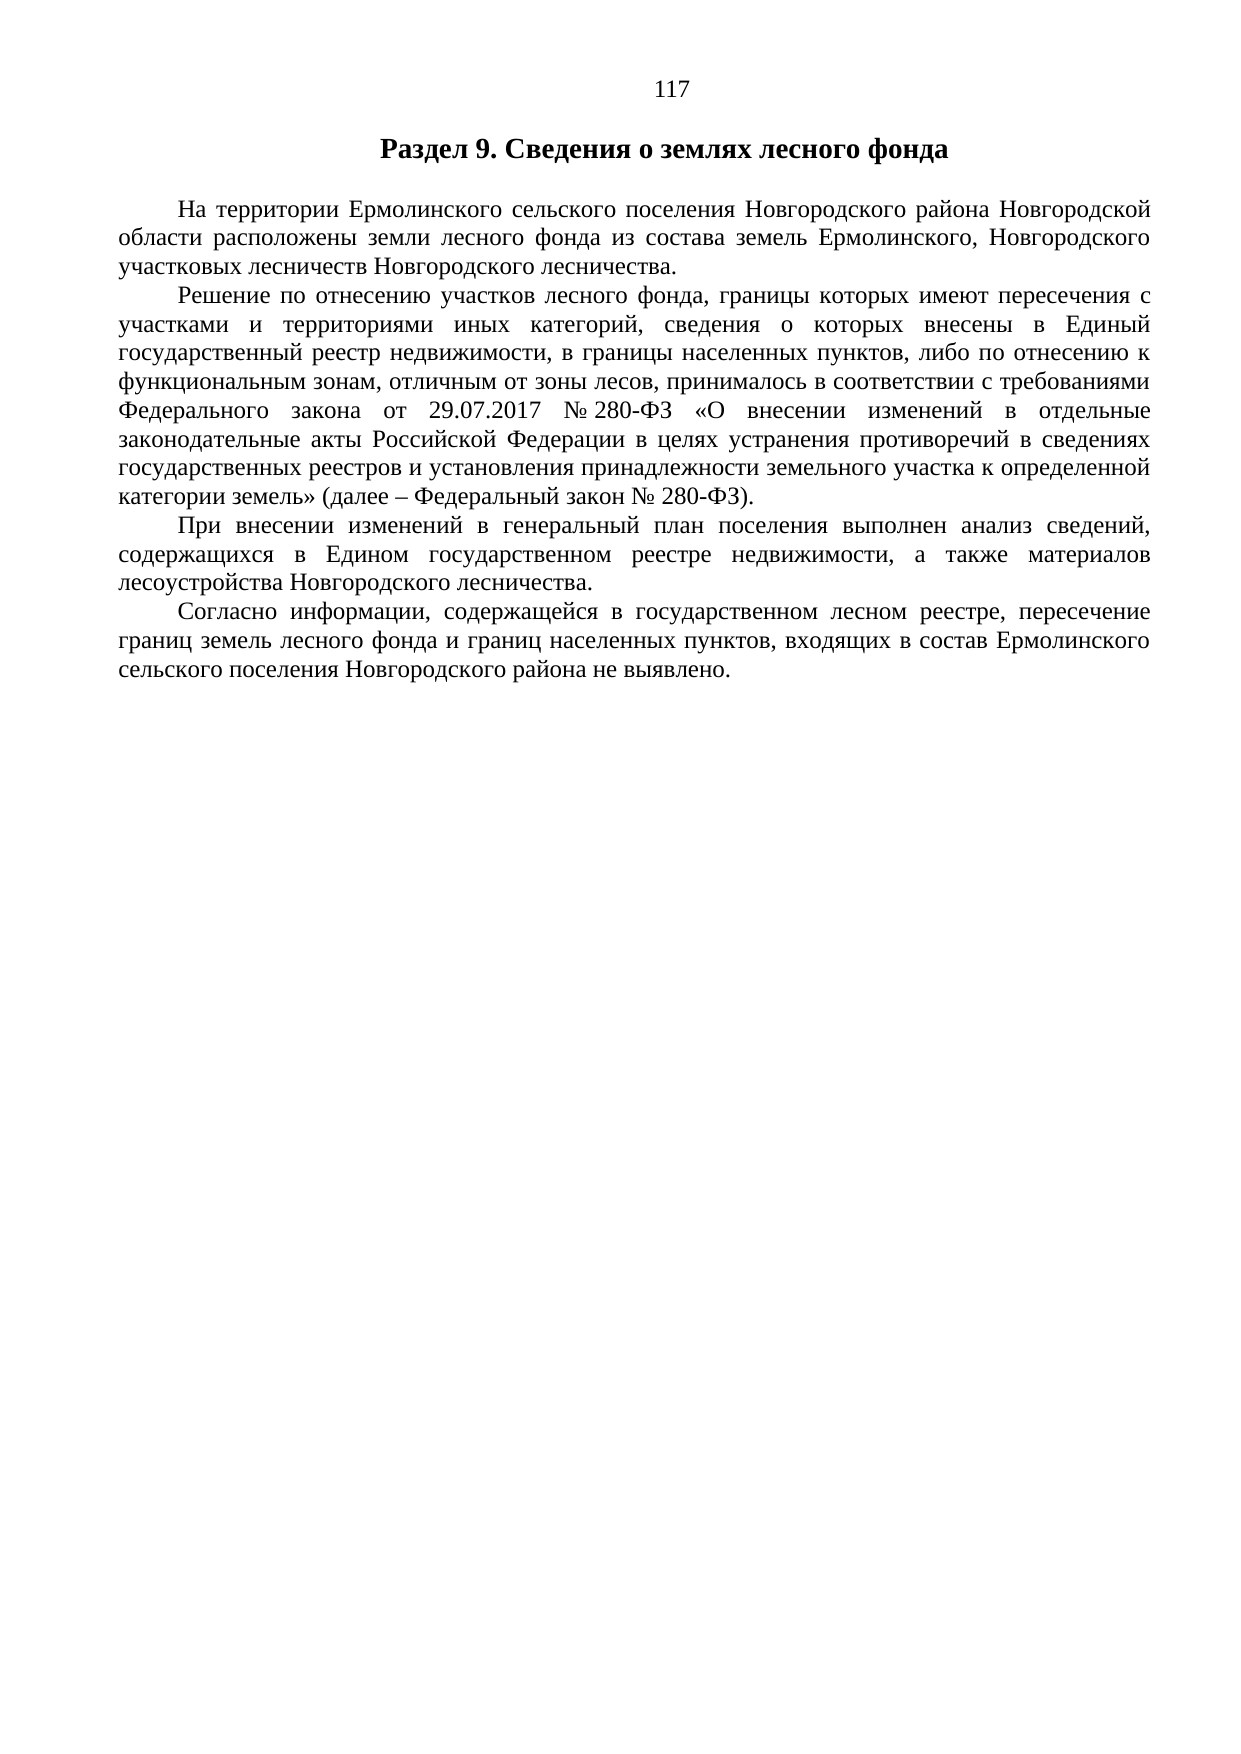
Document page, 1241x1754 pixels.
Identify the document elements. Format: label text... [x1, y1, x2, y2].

text Раздел 9. Сведения о землях лесного фонда [118, 131, 1152, 165]
text Согласно информации, содержащейся в государственном лесном реестре, пересечение границ земель лесного фонда и границ населенных пунктов, входящих в состав Ермолинского сельского поселения Новгородского района не выявлено. [118, 596, 1152, 682]
text Решение по отнесению участков лесного фонда, границы которых имеют пересечения с участками и территориями иных категорий, сведения о которых внесены в Единый государственный реестр недвижимости, в границы населенных пунктов, либо по отнесению к функциональным зонам, отличным от зоны лесов, принималось в соответствии с требованиями Федерального закона от 29.07.2017 № 280-ФЗ «О внесении изменений в отдельные законодательные акты Российской Федерации в целях устранения противоречий в сведениях государственных реестров и установления принадлежности земельного участка к определенной категории земель» (далее – Федеральный закон № 280-ФЗ). [118, 280, 1152, 510]
text При внесении изменений в генеральный план поселения выполнен анализ сведений, содержащихся в Едином государственном реестре недвижимости, а также материалов лесоустройства Новгородского лесничества. [118, 510, 1152, 596]
text На территории Ермолинского сельского поселения Новгородского района Новгородской области расположены земли лесного фонда из состава земель Ермолинского, Новгородского участковых лесничеств Новгородского лесничества. [118, 194, 1152, 280]
